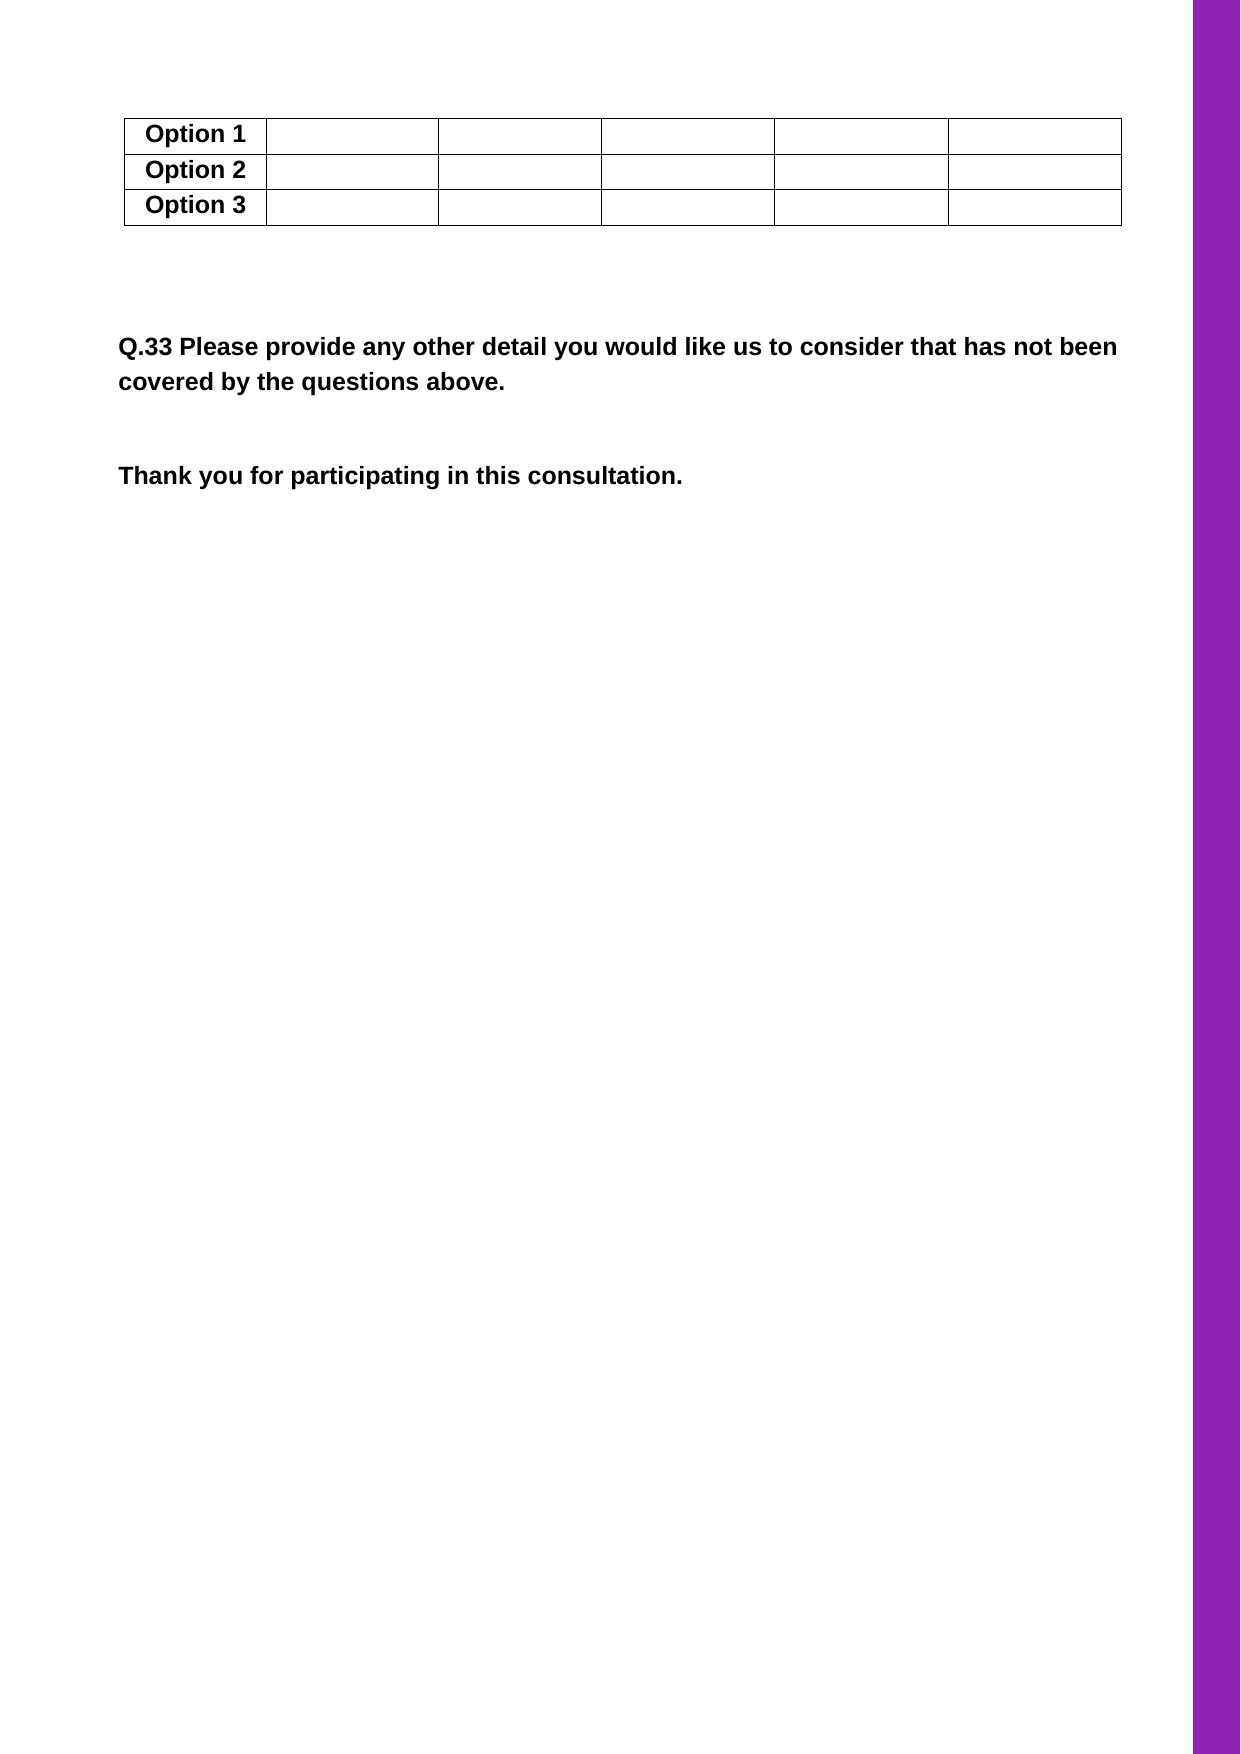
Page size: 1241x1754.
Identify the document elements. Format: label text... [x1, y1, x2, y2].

table_cell [949, 119, 1121, 154]
table_cell [267, 155, 438, 189]
table_cell [267, 190, 438, 225]
table_cell [439, 155, 601, 189]
table_cell [439, 119, 601, 154]
table_cell [949, 155, 1121, 189]
table_cell [949, 190, 1121, 225]
table_cell [775, 155, 948, 189]
table_cell [267, 119, 438, 154]
table_cell [602, 155, 774, 189]
table_cell [602, 119, 774, 154]
table_cell Option 1 [125, 119, 266, 154]
text Thank you for participating in this consultation. [118, 461, 1122, 489]
table_cell Option 3 [125, 190, 266, 225]
table_cell [775, 119, 948, 154]
table_cell [775, 190, 948, 225]
table_cell [602, 190, 774, 225]
text Q.33 Please provide any other detail you would like us to consider that has not been covered by the questions above. [118, 332, 1122, 430]
table_cell Option 2 [125, 155, 266, 189]
table_cell [439, 190, 601, 225]
